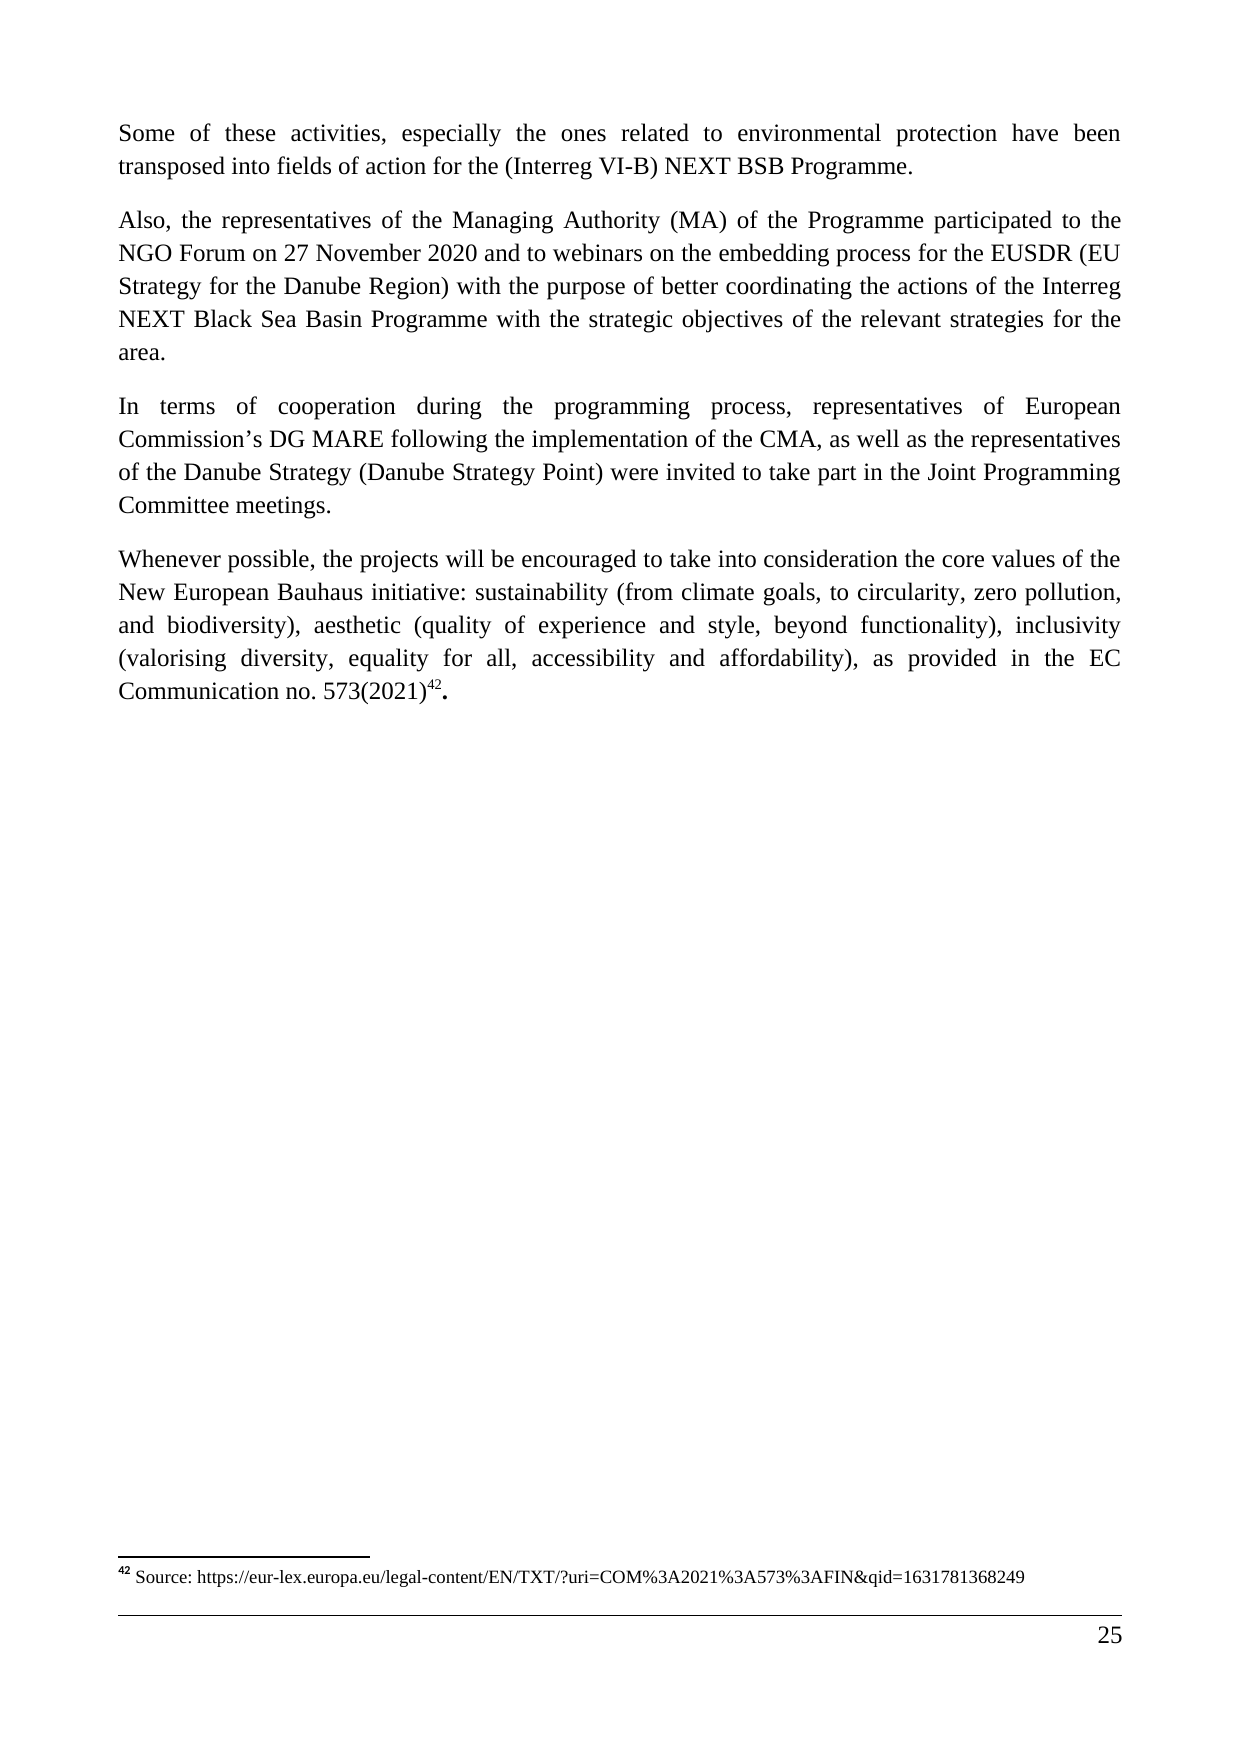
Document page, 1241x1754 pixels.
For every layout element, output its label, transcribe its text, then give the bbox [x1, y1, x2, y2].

text Whenever possible, the projects will be encouraged to take into consideration the core values of the New European Bauhaus initiative: sustainability (from climate goals, to circularity, zero pollution, and biodiversity), aesthetic (quality of experience and style, beyond functionality), inclusivity (valorising diversity, equality for all, accessibility and affordability), as provided in the EC Communication no. 573(2021). [118, 544, 1122, 705]
text Also, the representatives of the Managing Authority (MA) of the Programme participated to the NGO Forum on 27 November 2020 and to webinars on the embedding process for the EUSDR (EU Strategy for the Danube Region) with the purpose of better coordinating the actions of the Interreg NEXT Black Sea Basin Programme with the strategic objectives of the relevant strategies for the area. [118, 205, 1122, 366]
text In terms of cooperation during the programming process, representatives of European Commission’s DG MARE following the implementation of the CMA, as well as the representatives of the Danube Strategy (Danube Strategy Point) were invited to take part in the Joint Programming Committee meetings. [118, 391, 1122, 519]
text Some of these activities, especially the ones related to environmental protection have been transposed into fields of action for the (Interreg VI-B) NEXT BSB Programme. [118, 118, 1122, 180]
